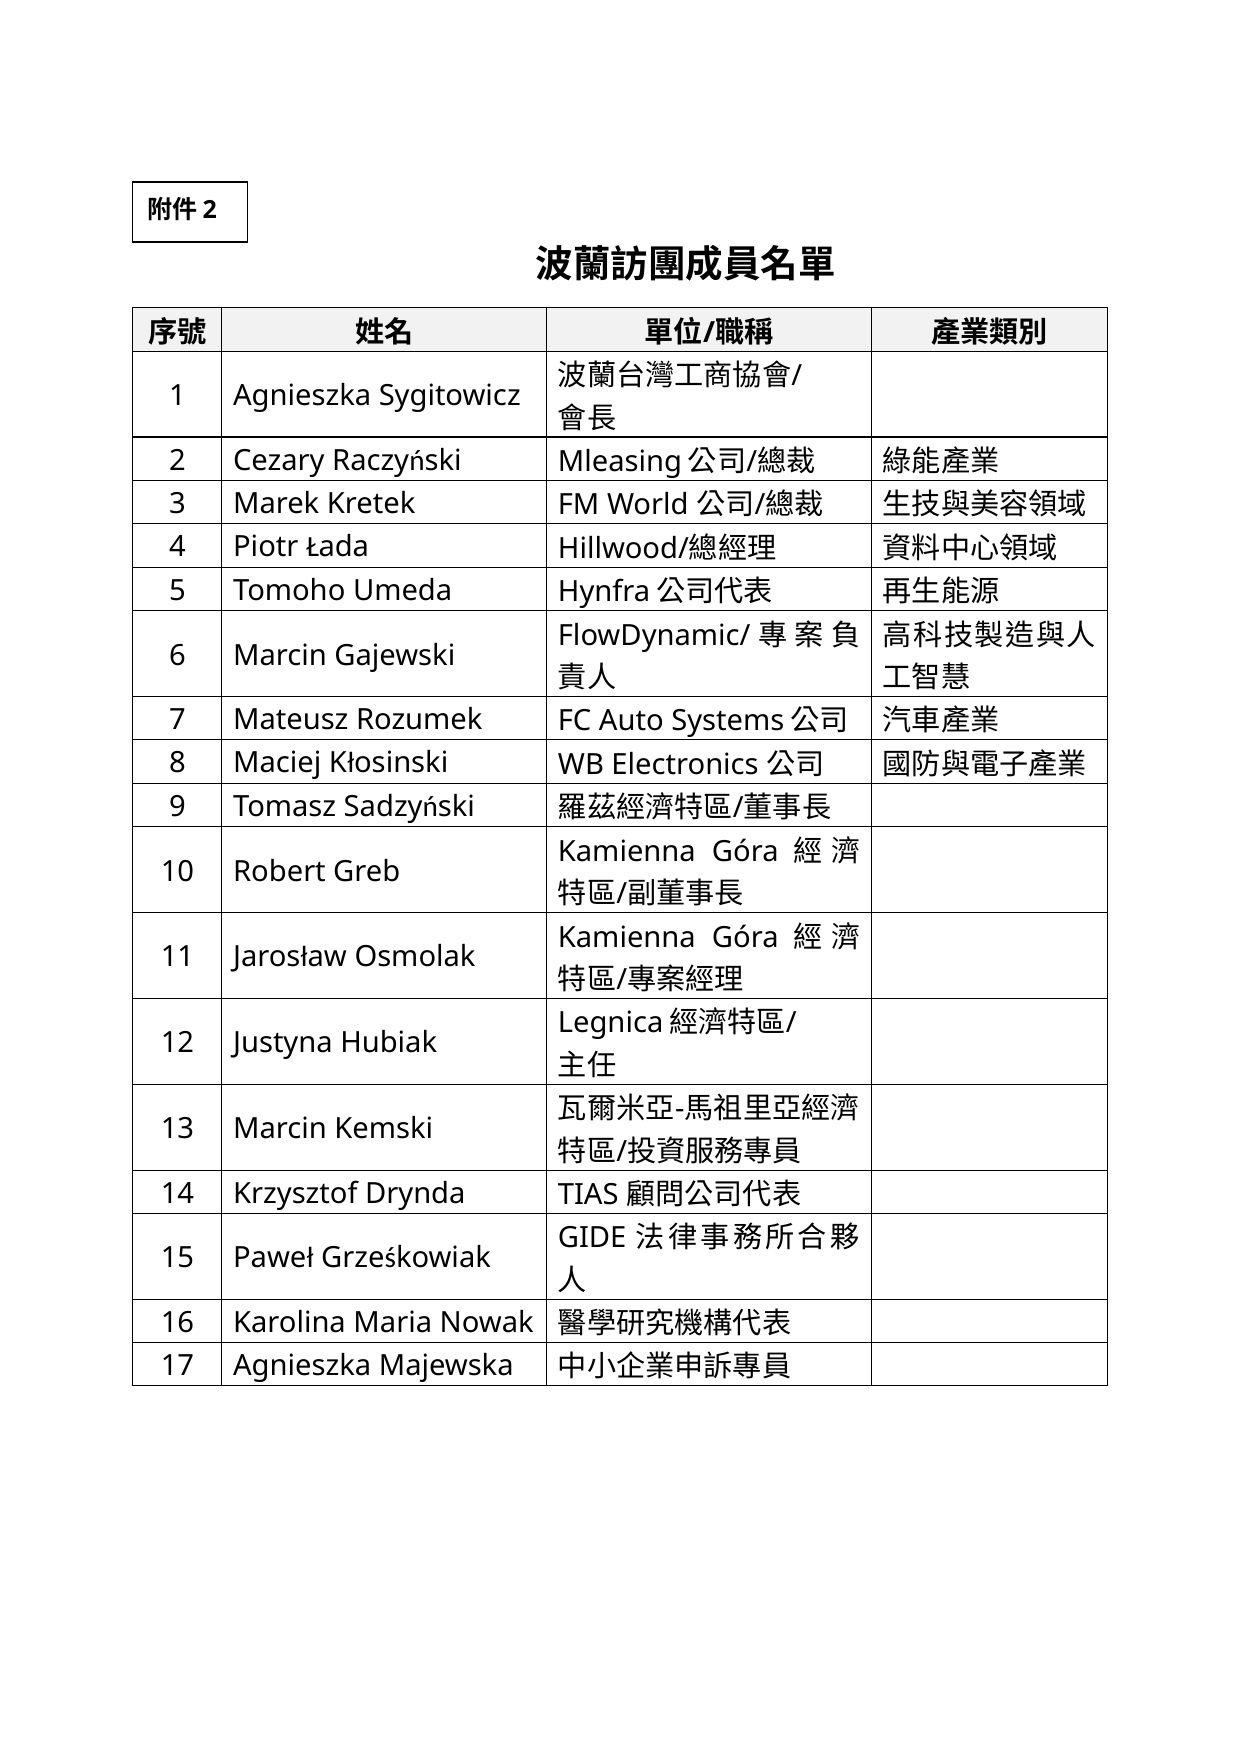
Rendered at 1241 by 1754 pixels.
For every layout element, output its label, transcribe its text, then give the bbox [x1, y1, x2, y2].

table_cell TIAS 顧問公司代表 [547, 1171, 871, 1213]
table_cell 1 [133, 352, 221, 436]
table_cell Jarosław Osmolak [222, 913, 546, 998]
table_cell 再生能源 [872, 568, 1107, 610]
table_cell Paweł Grześkowiak [222, 1214, 546, 1299]
table_cell Agnieszka Sygitowicz [222, 352, 546, 436]
table_cell 高科技製造與人工智慧 [872, 611, 1107, 696]
table_cell 國防與電子產業 [872, 740, 1107, 783]
table_cell 12 [133, 999, 221, 1084]
table_cell 綠能產業 [872, 438, 1107, 480]
table_cell Karolina Maria Nowak [222, 1300, 546, 1342]
table_cell 15 [133, 1214, 221, 1299]
table_cell [872, 352, 1107, 436]
table_cell WB Electronics 公司 [547, 740, 871, 783]
table_header 姓名 [222, 308, 546, 351]
table_cell Marcin Gajewski [222, 611, 546, 696]
table_cell 汽車產業 [872, 697, 1107, 739]
table_cell Hynfra公司代表 [547, 568, 871, 610]
table_cell Hillwood/總經理 [547, 524, 871, 567]
table_cell FlowDynamic/專案負責人 [547, 611, 871, 696]
table_cell [872, 1214, 1107, 1299]
table_cell Agnieszka Majewska [222, 1343, 546, 1385]
table_cell 13 [133, 1085, 221, 1169]
table_cell 6 [133, 611, 221, 696]
table_header 產業類別 [872, 308, 1107, 351]
table_cell 5 [133, 568, 221, 610]
table_cell Justyna Hubiak [222, 999, 546, 1084]
table_cell [872, 784, 1107, 826]
table_cell Marek Kretek [222, 481, 546, 523]
table_cell [872, 1300, 1107, 1342]
table_header 序號 [133, 308, 221, 351]
table_cell FC Auto Systems公司 [547, 697, 871, 739]
table_cell Robert Greb [222, 827, 546, 912]
table_cell Kamienna Góra經濟特區/專案經理 [547, 913, 871, 998]
table_cell 17 [133, 1343, 221, 1385]
table_cell 14 [133, 1171, 221, 1213]
table_cell Mleasing公司/總裁 [547, 438, 871, 480]
list 波蘭訪團成員名單 [221, 234, 1092, 288]
table_cell 2 [133, 438, 221, 480]
table_cell 羅茲經濟特區/董事長 [547, 784, 871, 826]
table_cell [872, 1343, 1107, 1385]
table_cell 11 [133, 913, 221, 998]
table_cell 醫學研究機構代表 [547, 1300, 871, 1342]
table_cell 7 [133, 697, 221, 739]
table_cell 資料中心領域 [872, 524, 1107, 567]
table_cell [872, 913, 1107, 998]
table_cell [872, 999, 1107, 1084]
table_cell Tomoho Umeda [222, 568, 546, 610]
table_cell 10 [133, 827, 221, 912]
table_cell [872, 1085, 1107, 1169]
table_cell 16 [133, 1300, 221, 1342]
table_cell Tomasz Sadzyński [222, 784, 546, 826]
table_cell 生技與美容領域 [872, 481, 1107, 523]
table_cell Cezary Raczyński [222, 438, 546, 480]
table_cell 瓦爾米亞-馬祖里亞經濟特區/投資服務專員 [547, 1085, 871, 1169]
table_header 單位/職稱 [547, 308, 871, 351]
table_cell 8 [133, 740, 221, 783]
table_cell Legnica經濟特區/ 主任 [547, 999, 871, 1084]
table_cell 波蘭台灣工商協會/ 會長 [547, 352, 871, 436]
table_cell [872, 1171, 1107, 1213]
table_cell [872, 827, 1107, 912]
table_cell 9 [133, 784, 221, 826]
table_cell GIDE法律事務所合夥人 [547, 1214, 871, 1299]
table_cell 4 [133, 524, 221, 567]
table_cell 3 [133, 481, 221, 523]
table_cell 中小企業申訴專員 [547, 1343, 871, 1385]
table_cell FM World 公司/總裁 [547, 481, 871, 523]
table_cell Kamienna Góra經濟特區/副董事長 [547, 827, 871, 912]
table_cell Piotr Łada [222, 524, 546, 567]
table_cell Krzysztof Drynda [222, 1171, 546, 1213]
table_cell Marcin Kemski [222, 1085, 546, 1169]
table_cell Maciej Kłosinski [222, 740, 546, 783]
table_cell Mateusz Rozumek [222, 697, 546, 739]
